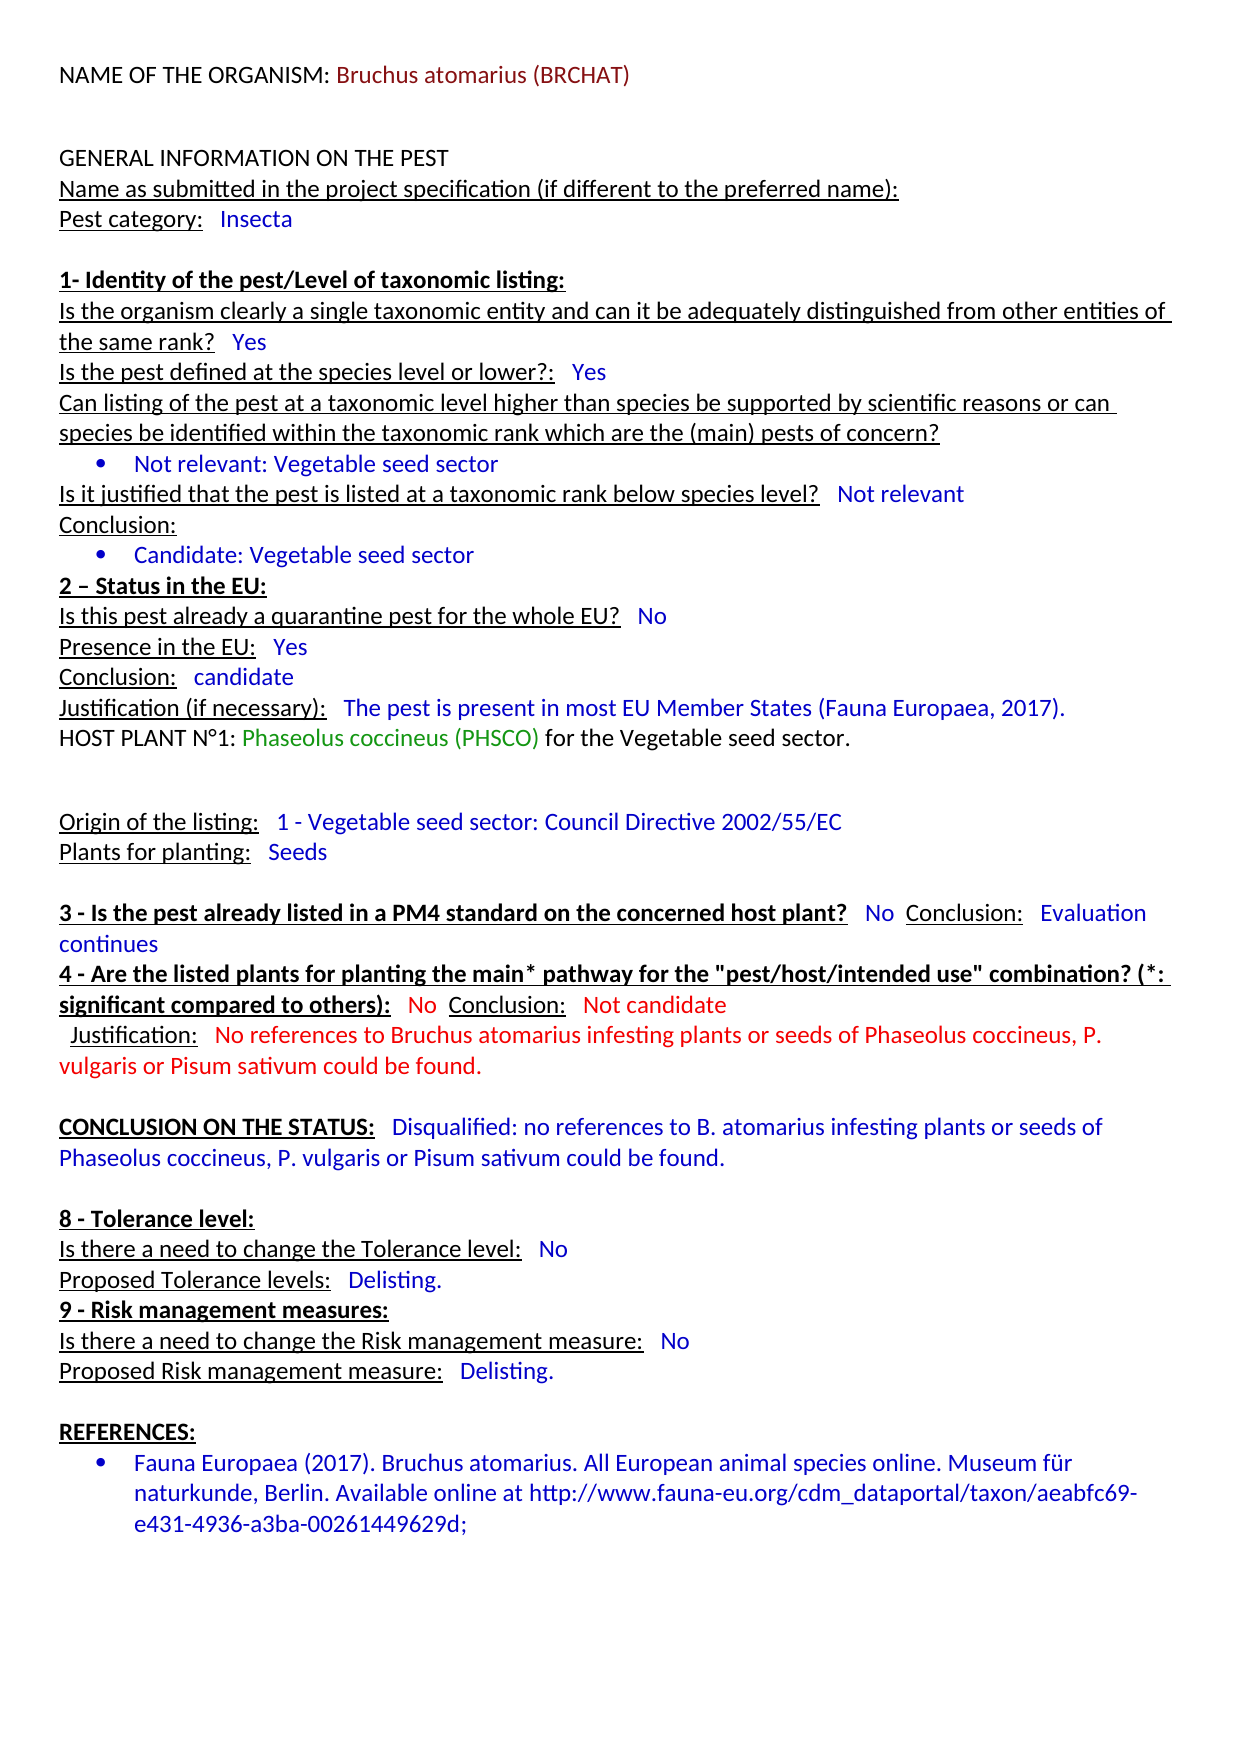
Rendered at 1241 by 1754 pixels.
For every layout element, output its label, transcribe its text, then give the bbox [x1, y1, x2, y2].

text 2 – Status in the EU: Is this pest already a quarantine pest for the whole EU? No Presence in the EU: Yes Conclusion: candidate Justification (if necessary): The pest is present in most EU Member States (Fauna Europaea, 2017). [59, 570, 1181, 722]
list Fauna Europaea (2017). Bruchus atomarius. All European animal species online. Museum für naturkunde, Berlin. Available online at http://www.fauna-eu.org/cdm_dataportal/taxon/aeabfc69-e431-4936-a3ba-00261449629d; [96, 1447, 1181, 1538]
text Is it justified that the pest is listed at a taxonomic rank below species level? Not relevant Conclusion: [59, 478, 1181, 539]
text NAME OF THE ORGANISM: Bruchus atomarius (BRCHAT) [59, 59, 1181, 89]
list Candidate: Vegetable seed sector [96, 539, 1181, 570]
text HOST PLANT N°1: Phaseolus coccineus (PHSCO) for the Vegetable seed sector. [59, 722, 1181, 753]
text GENERAL INFORMATION ON THE PEST [59, 142, 1181, 173]
list Not relevant: Vegetable seed sector [96, 448, 1181, 478]
text Name as submitted in the project specification (if different to the preferred name): Pest category: Insecta 1- Identity of the pest/Level of taxonomic listing: Is the organism clearly a single taxonomic entity and can it be adequately distinguished from other entities of the same rank? Yes Is the pest defined at the species level or lower?: Yes Can listing of the pest at a taxonomic level higher than species be supported by scientific reasons or can species be identified within the taxonomic rank which are the (main) pests of concern? [59, 173, 1181, 448]
text Origin of the listing: 1 - Vegetable seed sector: Council Directive 2002/55/EC Plants for planting: Seeds 3 - Is the pest already listed in a PM4 standard on the concerned host plant? No Conclusion: Evaluation continues 4 - Are the listed plants for planting the main* pathway for the "pest/host/intended use" combination? (*: significant compared to others): No Conclusion: Not candidate Justification: No references to Bruchus atomarius infesting plants or seeds of Phaseolus coccineus, P. vulgaris or Pisum sativum could be found. CONCLUSION ON THE STATUS: Disqualified: no references to B. atomarius infesting plants or seeds of Phaseolus coccineus, P. vulgaris or Pisum sativum could be found. 8 - Tolerance level: Is there a need to change the Tolerance level: No Proposed Tolerance levels: Delisting. 9 - Risk management measures: Is there a need to change the Risk management measure: No Proposed Risk management measure: Delisting. REFERENCES: [59, 806, 1181, 1447]
